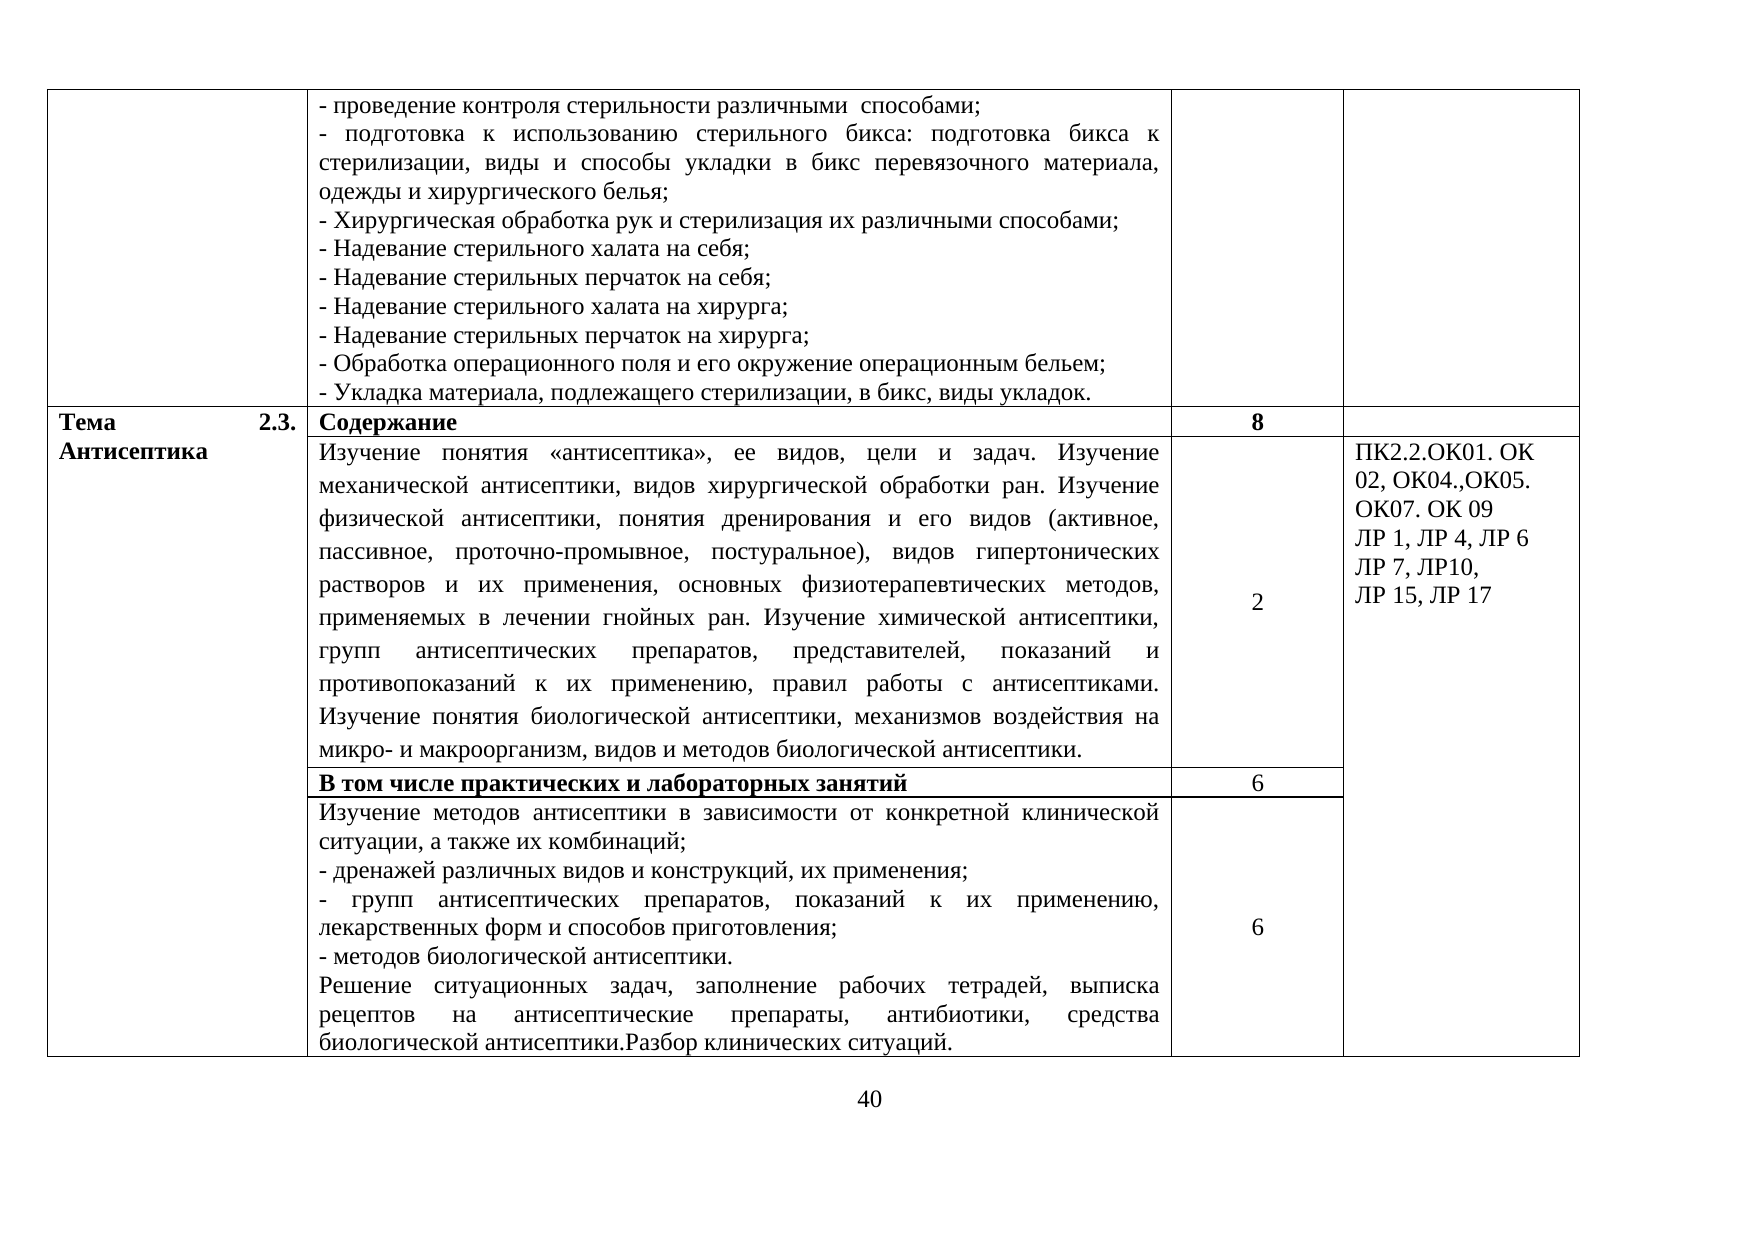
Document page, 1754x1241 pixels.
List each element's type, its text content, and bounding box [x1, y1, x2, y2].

table_cell В том числе практических и лабораторных занятий [308, 768, 1171, 796]
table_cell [1344, 437, 1579, 1056]
table_cell 6 [1172, 798, 1343, 1056]
table_cell 6 [1172, 90, 1343, 406]
table_cell 2 [1172, 437, 1343, 767]
table_cell Содержание [308, 407, 1171, 436]
table_cell 8 [1172, 407, 1343, 436]
table_cell [1344, 407, 1579, 436]
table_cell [308, 90, 1171, 406]
table_cell 6 [1172, 768, 1343, 796]
table_cell Изучение методов антисептики в зависимости от конкретной клинической ситуации, а также их комбинаций; - дренажей различных видов и конструкций, их применения; - групп антисептических препаратов, показаний к их применению, лекарственных форм и способов приготовления; - методов биологической антисептики. Решение ситуационных задач, заполнение рабочих тетрадей, выписка рецептов на антисептические препараты, антибиотики, средства биологической антисептики.Разбор клинических ситуаций. [308, 798, 1171, 1056]
table_cell Тема 2.3. Антисептика [48, 407, 307, 1056]
table_cell Изучение понятия «антисептика», ее видов, цели и задач. Изучение механической антисептики, видов хирургической обработки ран. Изучение физической антисептики, понятия дренирования и его видов (активное, пассивное, проточно-промывное, постуральное), видов гипертонических растворов и их применения, основных физиотерапевтических методов, применяемых в лечении гнойных ран. Изучение химической антисептики, групп антисептических препаратов, представителей, показаний и противопоказаний к их применению, правил работы с антисептиками. Изучение понятия биологической антисептики, механизмов воздействия на микро- и макроорганизм, видов и методов биологической антисептики. [308, 437, 1171, 767]
